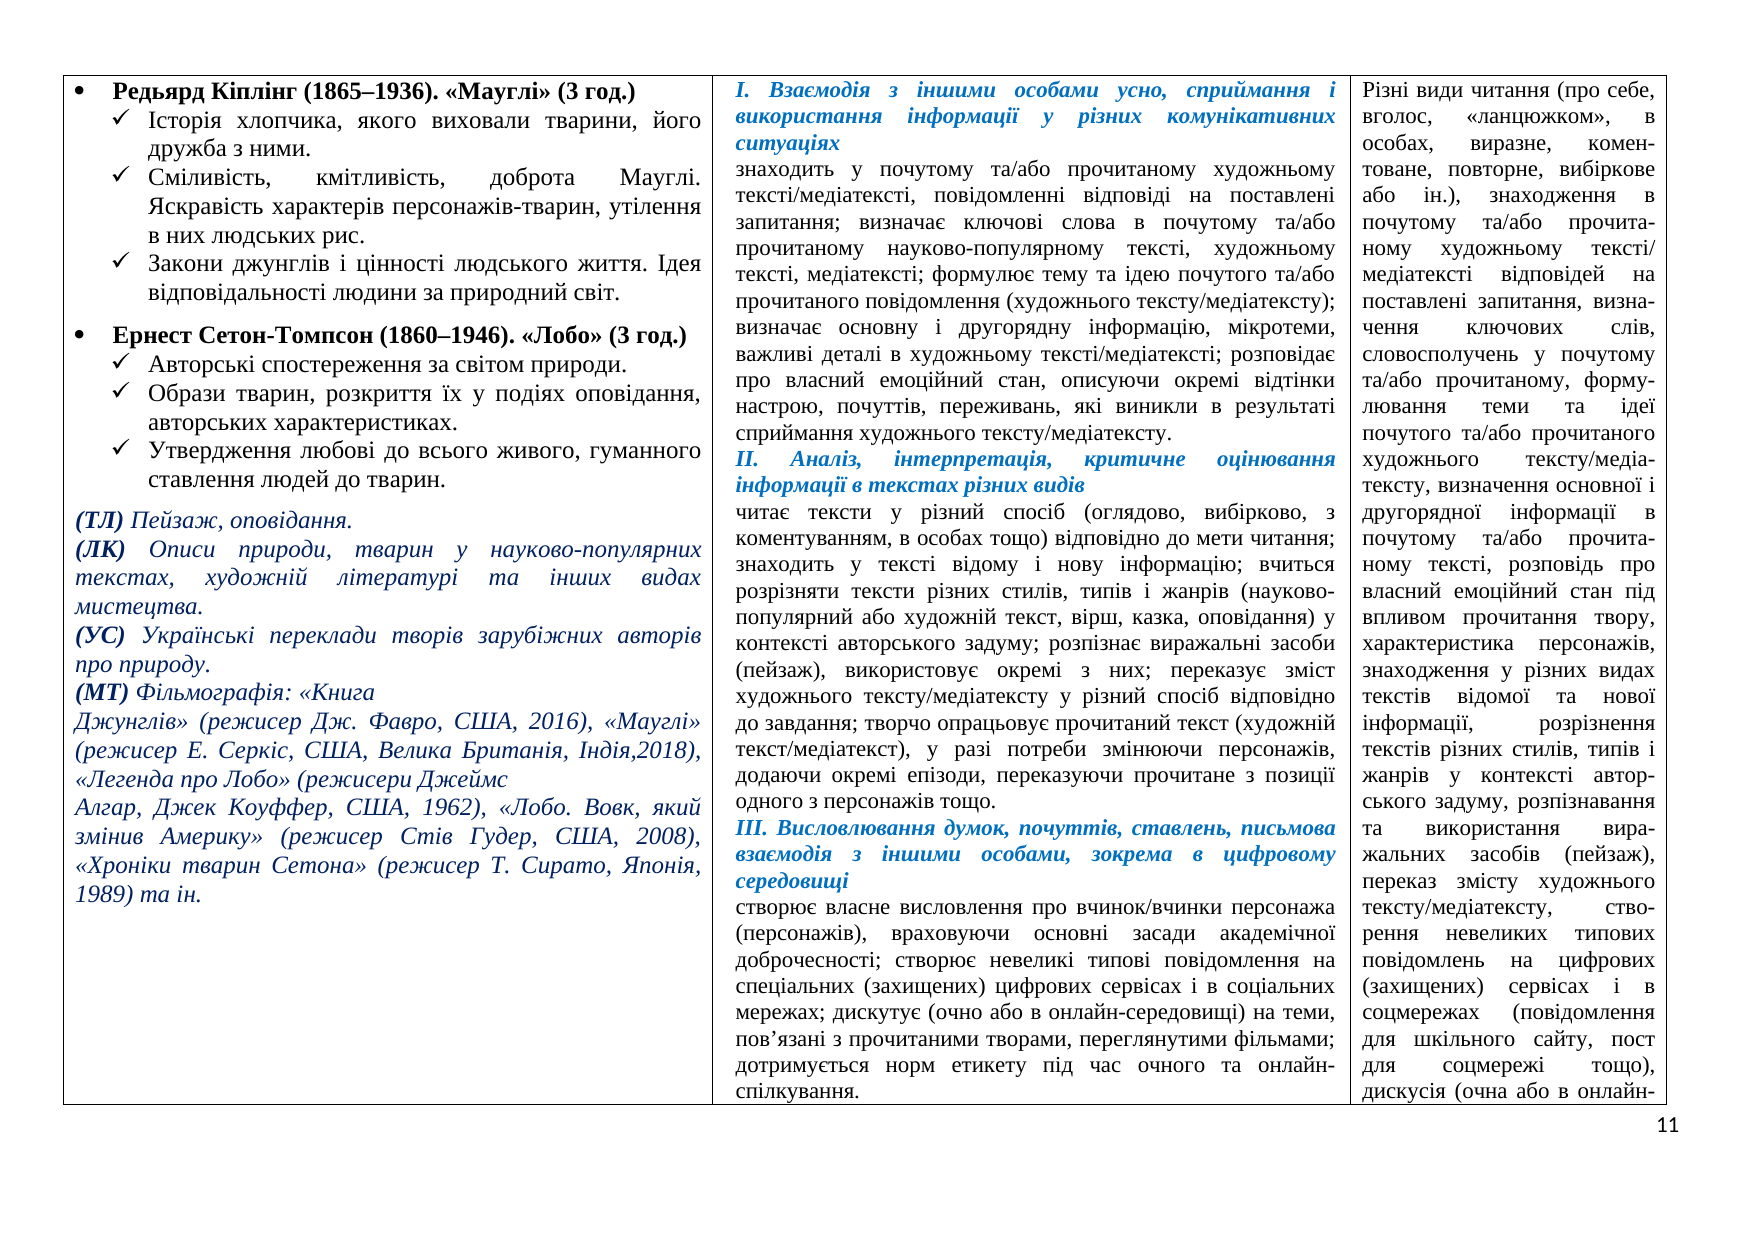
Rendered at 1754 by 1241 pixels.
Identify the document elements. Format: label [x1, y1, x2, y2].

table_cell [713, 76, 1350, 1104]
table_cell [1351, 76, 1666, 1104]
table_cell [64, 76, 712, 1104]
